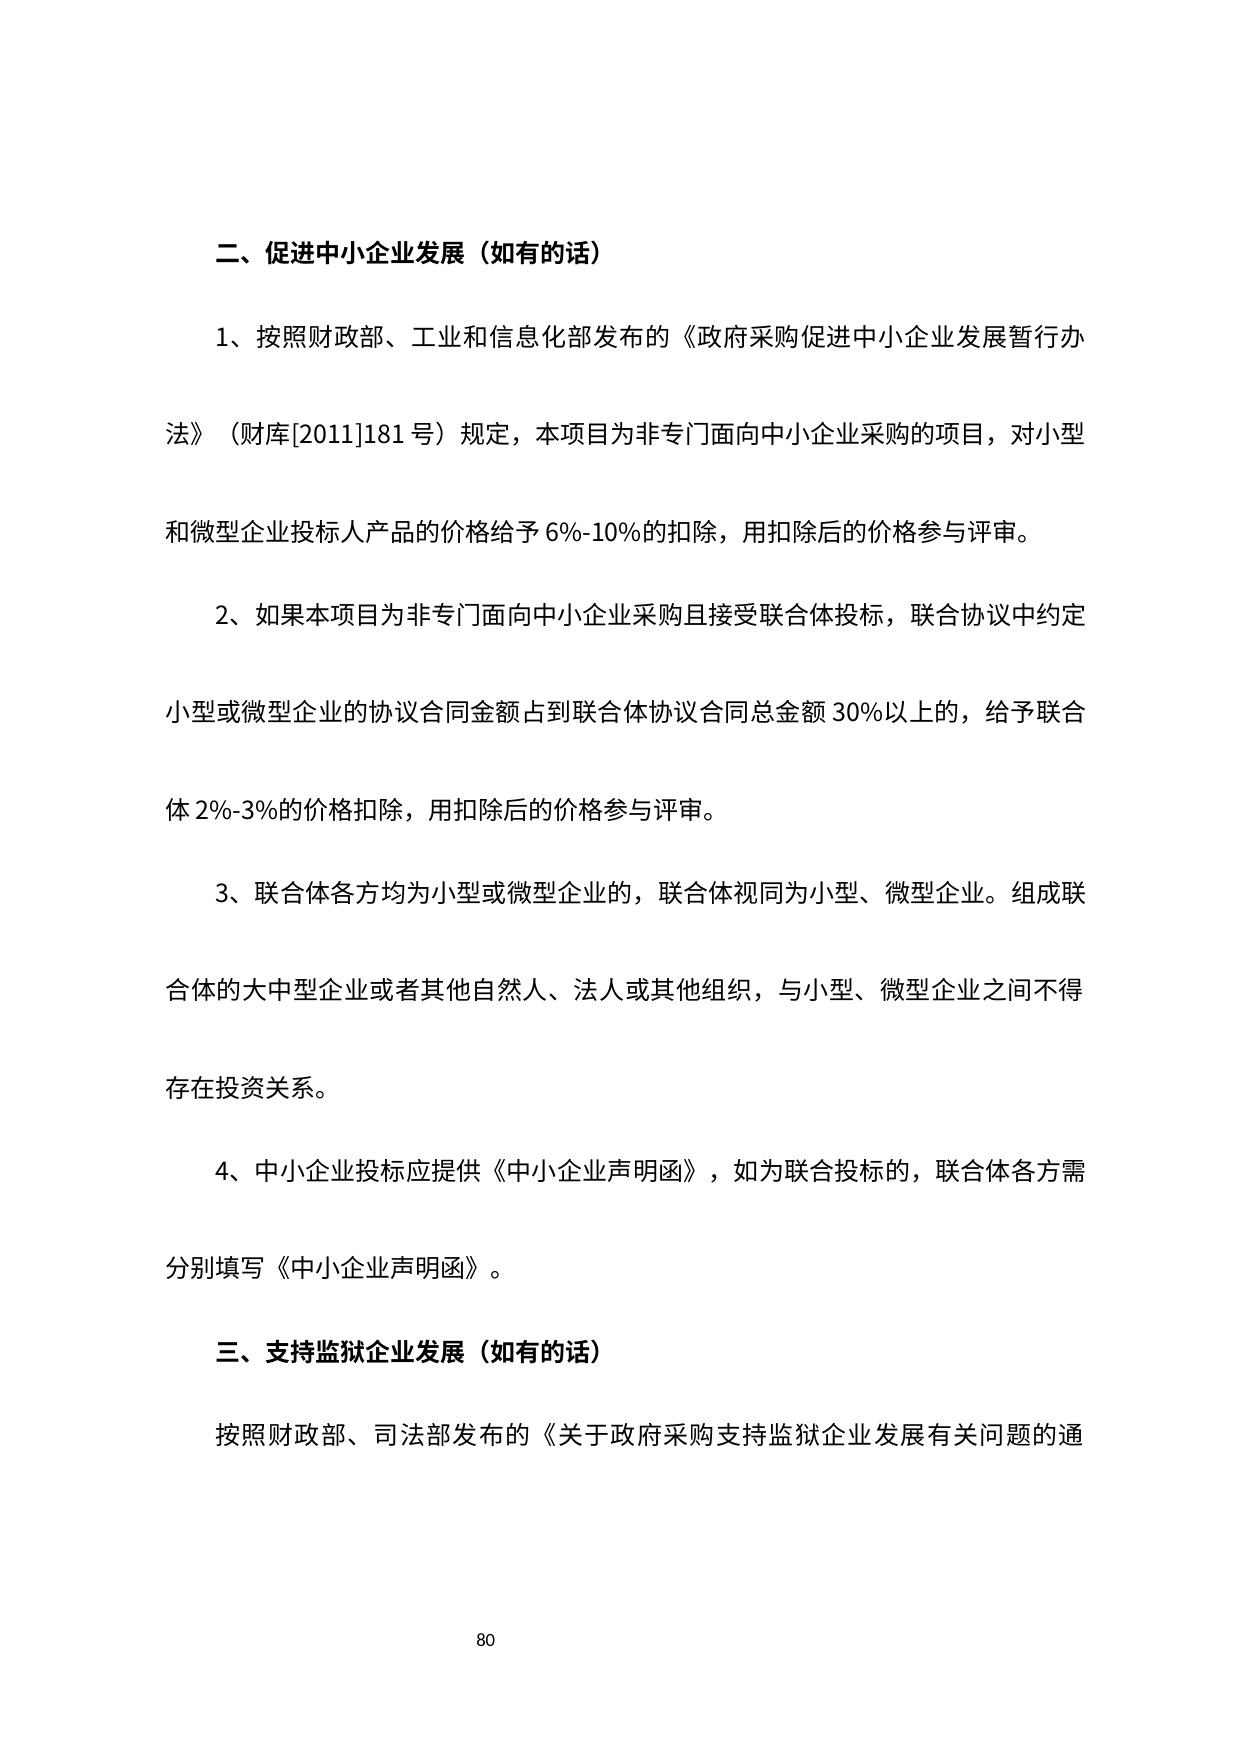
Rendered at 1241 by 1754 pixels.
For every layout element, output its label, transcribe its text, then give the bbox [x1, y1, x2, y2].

text 2、如果本项目为非专门面向中小企业采购且接受联合体投标，联合协议中约定小型或微型企业的协议合同金额占到联合体协议合同总金额30%以上的，给予联合体2%-3%的价格扣除，用扣除后的价格参与评审。 [165, 581, 1087, 841]
text 3、联合体各方均为小型或微型企业的，联合体视同为小型、微型企业。组成联合体的大中型企业或者其他自然人、法人或其他组织，与小型、微型企业之间不得存在投资关系。 [165, 859, 1087, 1119]
text 三、支持监狱企业发展（如有的话） [165, 1318, 1087, 1383]
text 二、促进中小企业发展（如有的话） [165, 219, 1087, 284]
text 1、按照财政部、工业和信息化部发布的《政府采购促进中小企业发展暂行办法》（财库[2011]181号）规定，本项目为非专门面向中小企业采购的项目，对小型和微型企业投标人产品的价格给予6%-10%的扣除，用扣除后的价格参与评审。 [165, 303, 1087, 563]
text 4、中小企业投标应提供《中小企业声明函》，如为联合投标的，联合体各方需分别填写《中小企业声明函》。 [165, 1137, 1087, 1299]
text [165, 1401, 1087, 1466]
